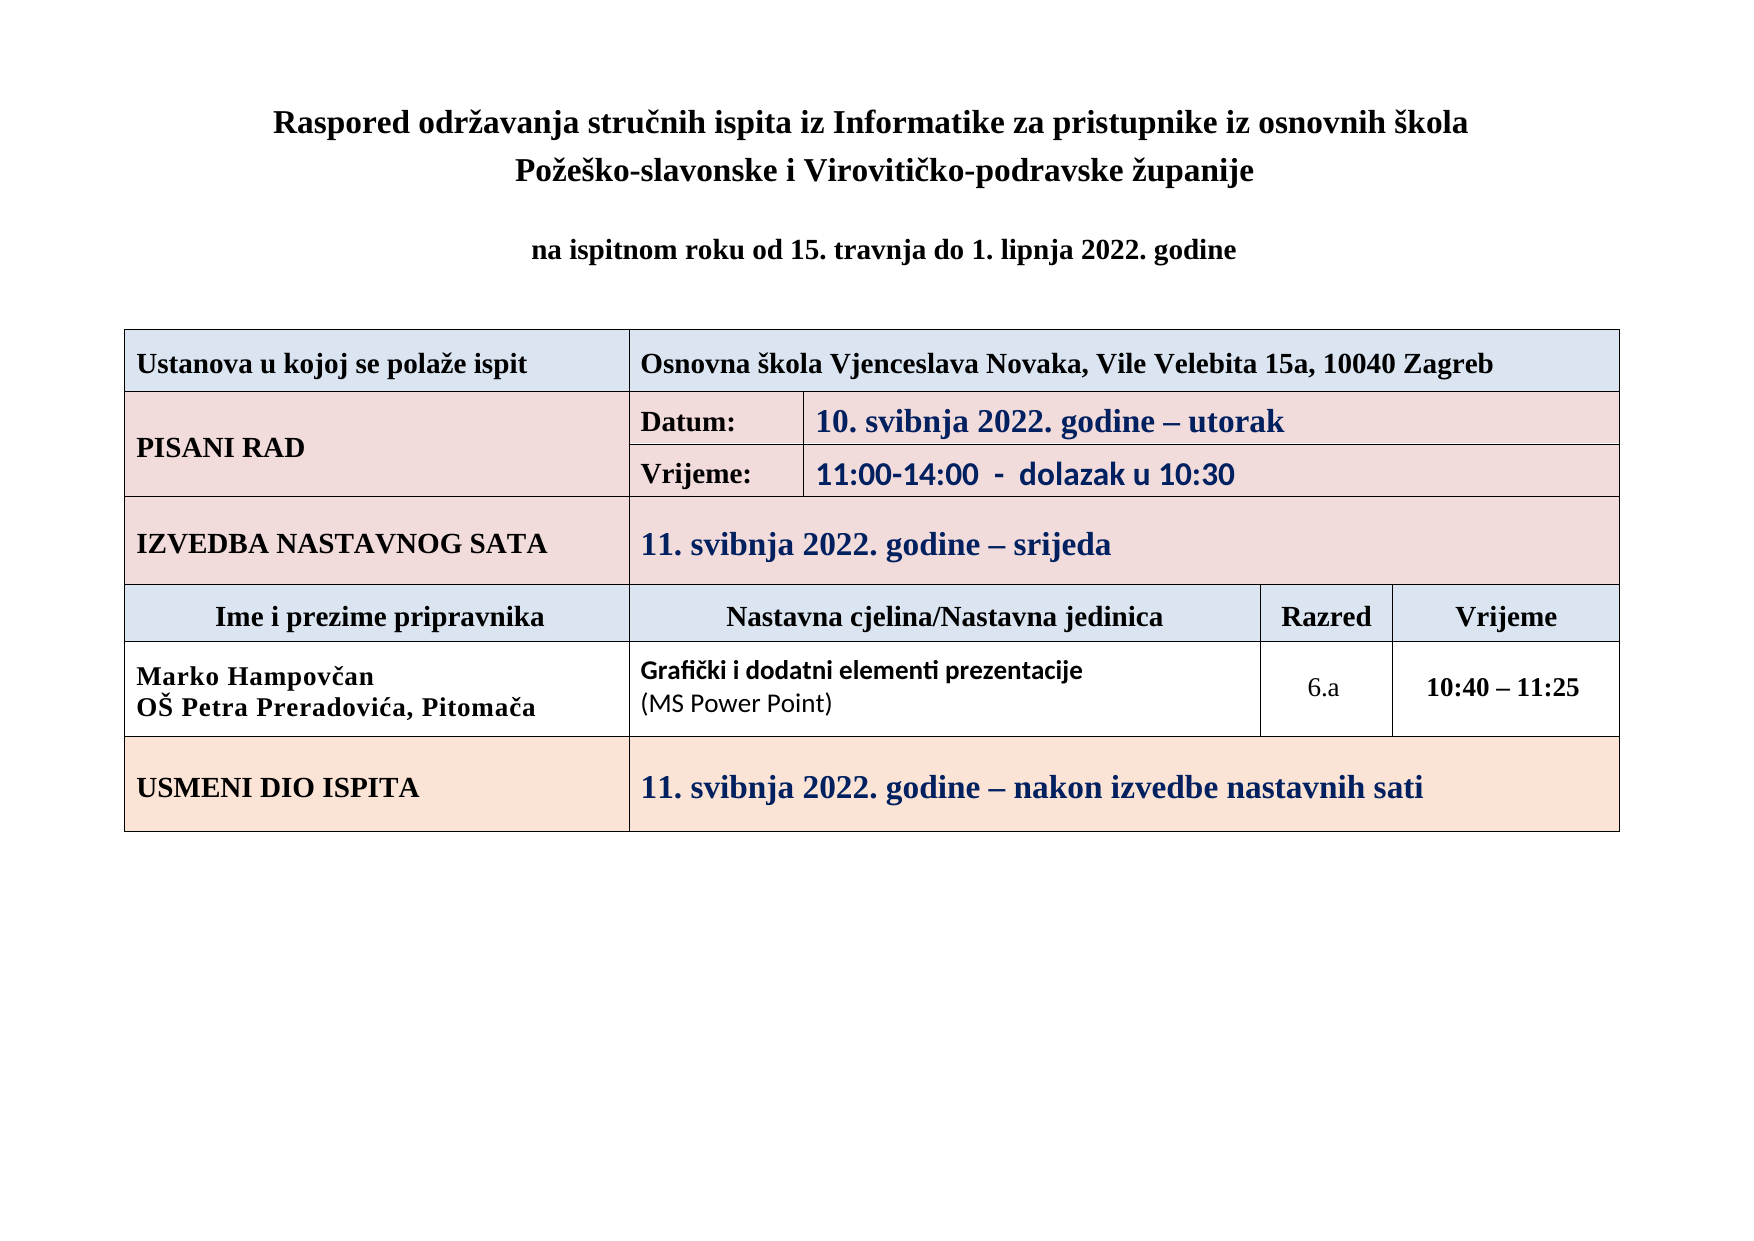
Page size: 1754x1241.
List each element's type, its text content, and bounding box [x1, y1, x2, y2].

table_cell Nastavna cjelina/Nastavna jedinica [630, 585, 1260, 641]
text na ispitnom roku od 15. travnja do 1. lipnja 2022. godine [260, 232, 1500, 266]
table_cell IZVEDBA NASTAVNOG SATA [125, 497, 629, 584]
table_cell 6.a [1261, 642, 1392, 736]
table_cell [1399, 392, 1619, 443]
table_cell USMENI DIO ISPITA [125, 737, 629, 831]
table_cell 10:40 – 11:25 [1393, 642, 1619, 736]
text Raspored održavanja stručnih ispita iz Informatike za pristupnike iz osnovnih škola [112, 102, 1630, 140]
table_cell PISANI RAD [125, 392, 629, 496]
table_cell [1399, 445, 1619, 496]
table_cell Vrijeme: [630, 445, 803, 496]
table_cell 11:00-14:00 - dolazak u 10:30 [804, 445, 1399, 496]
table_cell Marko Hampovčan OŠ Petra Preradovića, Pitomača [125, 642, 629, 736]
table_header Osnovna škola Vjenceslava Novaka, Vile Velebita 15a, 10040 Zagreb [630, 330, 1619, 391]
table_cell 11. svibnja 2022. godine – srijeda [630, 497, 1619, 584]
text Požeško-slavonske i Virovitičko-podravske županije [293, 151, 1476, 189]
table_cell 10. svibnja 2022. godine – utorak [804, 392, 1399, 443]
table_cell Grafički i dodatni elementi prezentacije (MS Power Point) [630, 642, 1260, 736]
table_header Ustanova u kojoj se polaže ispit [125, 330, 629, 391]
table_cell Vrijeme [1393, 585, 1619, 641]
table_cell Datum: [630, 392, 803, 443]
table_cell Razred [1261, 585, 1392, 641]
table_cell Ime i prezime pripravnika [125, 585, 629, 641]
table_cell 11. svibnja 2022. godine – nakon izvedbe nastavnih sati [630, 737, 1619, 831]
